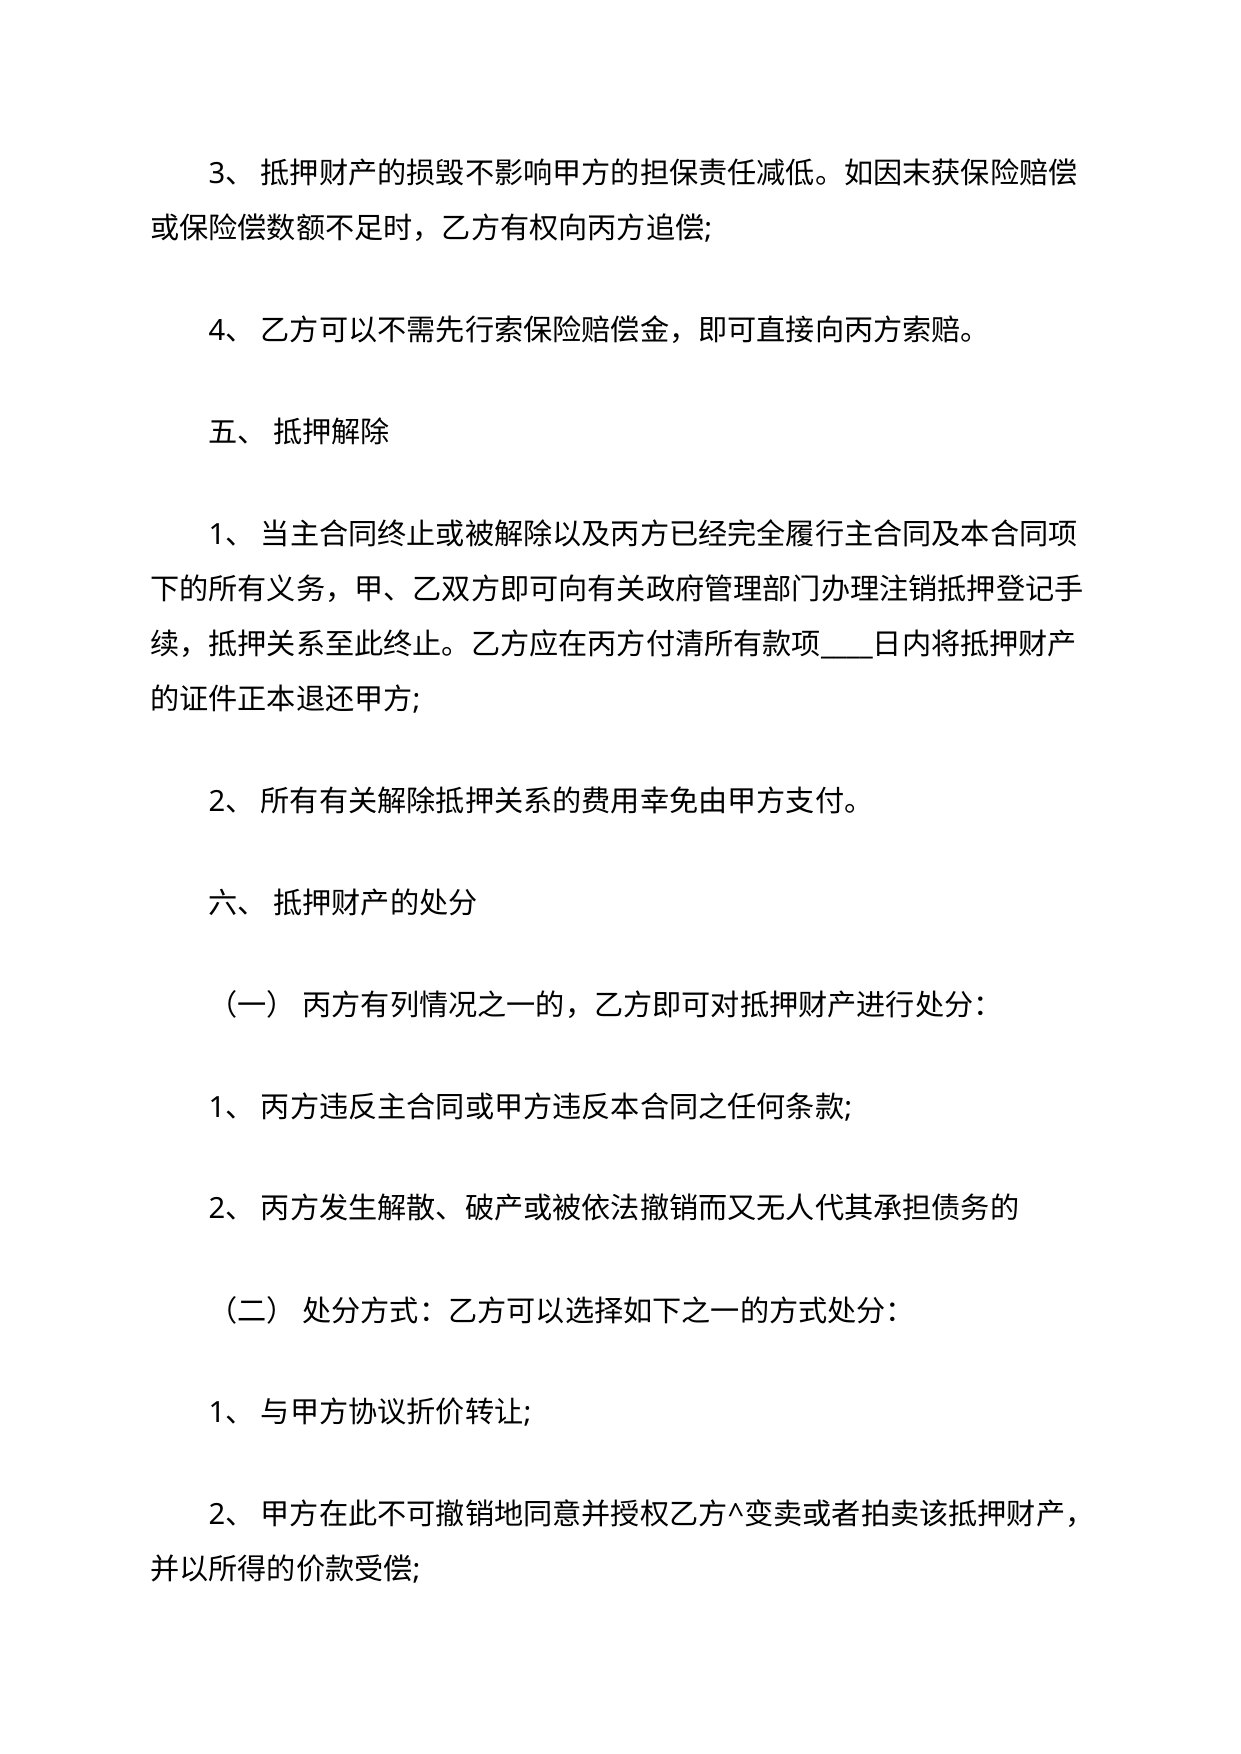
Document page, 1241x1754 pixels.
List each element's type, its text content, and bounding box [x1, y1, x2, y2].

text 2、 所有有关解除抵押关系的费用幸免由甲方支付。 [150, 778, 1090, 820]
text 1、 丙方违反主合同或甲方违反本合同之任何条款; [150, 1083, 1090, 1126]
text 1、 当主合同终止或被解除以及丙方已经完全履行主合同及本合同项下的所有义务，甲、乙双方即可向有关政府管理部门办理注销抵押登记手续，抵押关系至此终止。乙方应在丙方付清所有款项____日内将抵押财产的证件正本退还甲方; [150, 511, 1090, 718]
text 3、 抵押财产的损毁不影响甲方的担保责任减低。如因末获保险赔偿或保险偿数额不足时，乙方有权向丙方追偿; [150, 150, 1090, 247]
text （一） 丙方有列情况之一的，乙方即可对抵押财产进行处分： [150, 981, 1090, 1024]
text （二） 处分方式：乙方可以选择如下之一的方式处分： [150, 1287, 1090, 1329]
text 五、 抵押解除 [150, 409, 1090, 451]
text 2、 丙方发生解散、破产或被依法撤销而又无人代其承担债务的 [150, 1185, 1090, 1227]
text 2、 甲方在此不可撤销地同意并授权乙方^变卖或者拍卖该抵押财产，并以所得的价款受偿; [150, 1491, 1090, 1588]
text 六、 抵押财产的处分 [150, 879, 1090, 922]
text 4、 乙方可以不需先行索保险赔偿金，即可直接向丙方索赔。 [150, 307, 1090, 349]
text 1、 与甲方协议折价转让; [150, 1389, 1090, 1431]
